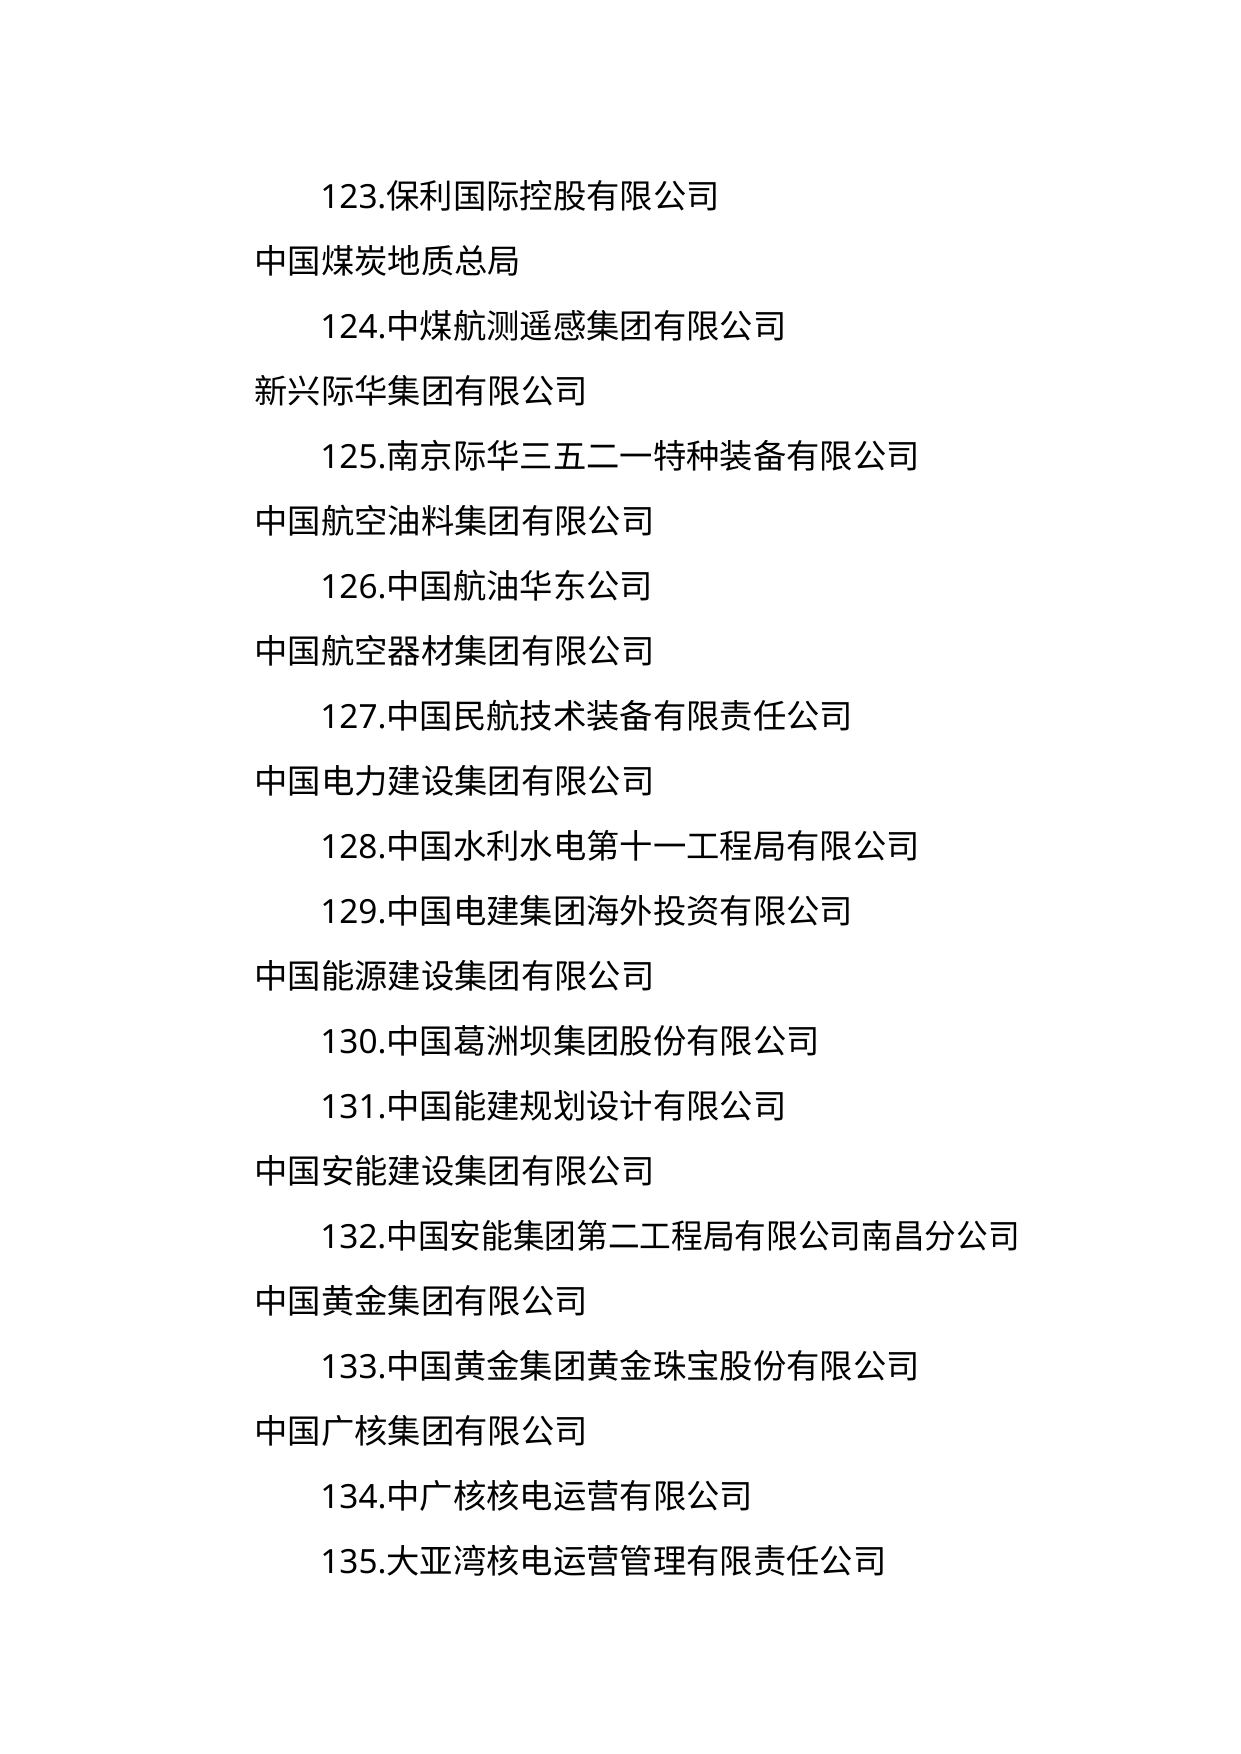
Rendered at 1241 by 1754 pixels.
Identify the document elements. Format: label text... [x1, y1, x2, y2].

text 134.中广核核电运营有限公司 [187, 1462, 1053, 1527]
text 132.中国安能集团第二工程局有限公司南昌分公司 [187, 1202, 1053, 1267]
text 123.保利国际控股有限公司 [187, 162, 1053, 227]
text 129.中国电建集团海外投资有限公司 [187, 877, 1053, 942]
text 中国电力建设集团有限公司 [187, 747, 1053, 812]
text 131.中国能建规划设计有限公司 [187, 1072, 1053, 1137]
text 125.南京际华三五二一特种装备有限公司 [187, 422, 1053, 487]
text 135.大亚湾核电运营管理有限责任公司 [187, 1527, 1053, 1592]
text 中国安能建设集团有限公司 [187, 1137, 1053, 1202]
text 中国广核集团有限公司 [187, 1397, 1053, 1462]
text 133.中国黄金集团黄金珠宝股份有限公司 [187, 1332, 1053, 1397]
text 中国航空油料集团有限公司 [187, 487, 1053, 552]
text 中国黄金集团有限公司 [187, 1267, 1053, 1332]
text 中国能源建设集团有限公司 [187, 942, 1053, 1007]
text 130.中国葛洲坝集团股份有限公司 [187, 1007, 1053, 1072]
text 124.中煤航测遥感集团有限公司 [187, 292, 1053, 357]
text 127.中国民航技术装备有限责任公司 [187, 682, 1053, 747]
text 中国航空器材集团有限公司 [187, 617, 1053, 682]
text 126.中国航油华东公司 [187, 552, 1053, 617]
text 128.中国水利水电第十一工程局有限公司 [187, 812, 1053, 877]
text 新兴际华集团有限公司 [187, 357, 1053, 422]
text 中国煤炭地质总局 [187, 227, 1053, 292]
